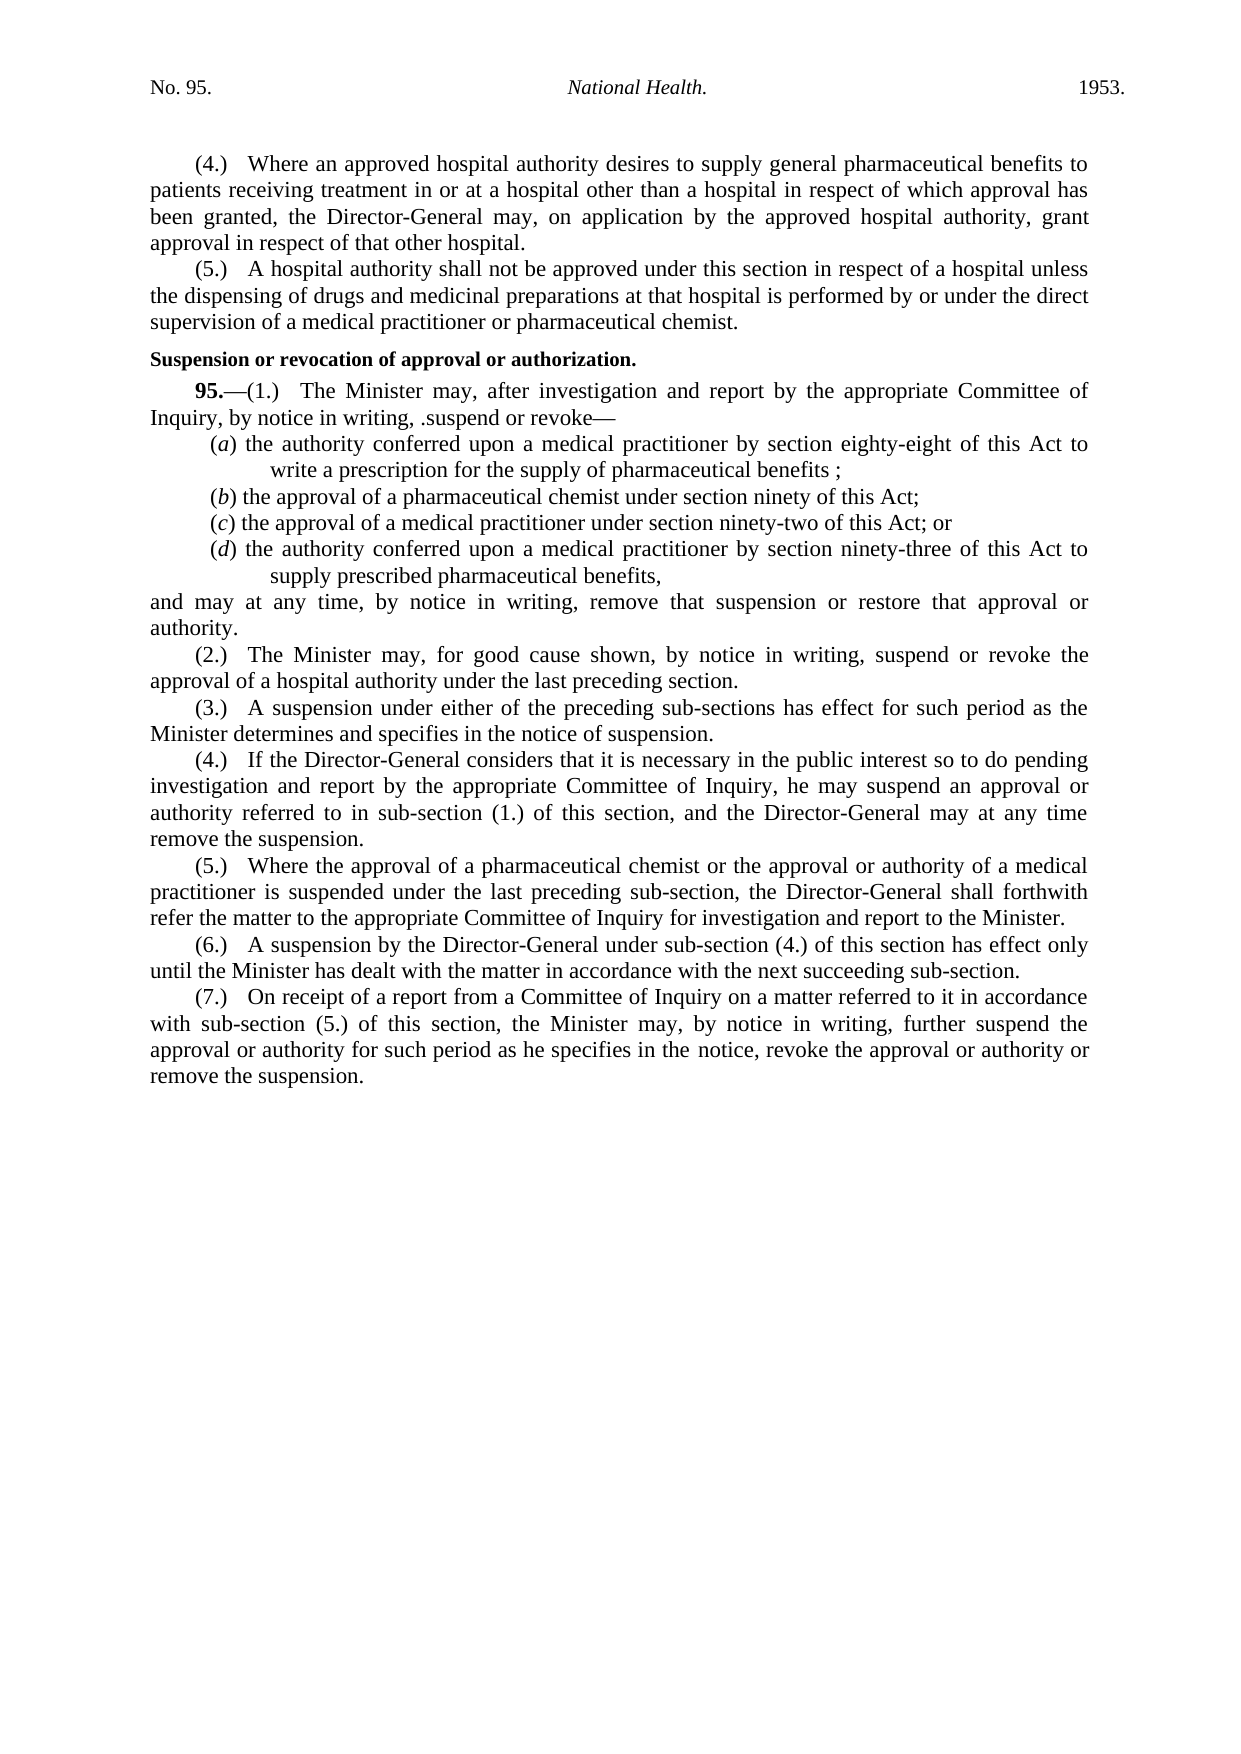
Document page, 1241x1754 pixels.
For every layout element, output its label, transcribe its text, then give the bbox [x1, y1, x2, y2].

text (4.) If the Director-General considers that it is necessary in the public interest so to do pending investigation and report by the appropriate Committee of Inquiry, he may suspend an approval or authority referred to in sub-section (1.) of this section, and the Director-General may at any time remove the suspension. [150, 746, 1090, 852]
text (b) the approval of a pharmaceutical chemist under section ninety of this Act; [210, 483, 1090, 509]
text (c) the approval of a medical practitioner under section ninety-two of this Act; or [210, 509, 1090, 535]
text (5.) Where the approval of a pharmaceutical chemist or the approval or authority of a medical practitioner is suspended under the last preceding sub-section, the Director-General shall forthwith refer the matter to the appropriate Committee of Inquiry for investigation and report to the Minister. [150, 852, 1090, 931]
text (3.) A suspension under either of the preceding sub-sections has effect for such period as the Minister determines and specifies in the notice of suspension. [150, 693, 1090, 746]
text (7.) On receipt of a report from a Committee of Inquiry on a matter referred to it in accordance with sub-section (5.) of this section, the Minister may, by notice in writing, further suspend the approval or authority for such period as he specifies in the notice, revoke the approval or authority or remove the suspension. [150, 983, 1090, 1089]
text (6.) A suspension by the Director-General under sub-section (4.) of this section has effect only until the Minister has dealt with the matter in accordance with the next succeeding sub-section. [150, 931, 1090, 983]
text 95.—(1.) The Minister may, after investigation and report by the appropriate Committee of Inquiry, by notice in writing, .suspend or revoke— [150, 377, 1090, 430]
text (5.) A hospital authority shall not be approved under this section in respect of a hospital unless the dispensing of drugs and medicinal preparations at that hospital is performed by or under the direct supervision of a medical practitioner or pharmaceutical chemist. [150, 255, 1090, 334]
text Suspension or revocation of approval or authorization. [150, 347, 1090, 371]
text (4.) Where an approved hospital authority desires to supply general pharmaceutical benefits to patients receiving treatment in or at a hospital other than a hospital in respect of which approval has been granted, the Director-General may, on application by the approved hospital authority, grant approval in respect of that other hospital. [150, 150, 1090, 255]
text (d) the authority conferred upon a medical practitioner by section ninety-three of this Act to supply prescribed pharmaceutical benefits, [210, 535, 1090, 588]
text (2.) The Minister may, for good cause shown, by notice in writing, suspend or revoke the approval of a hospital authority under the last preceding section. [150, 641, 1090, 693]
text and may at any time, by notice in writing, remove that suspension or restore that approval or authority. [150, 588, 1090, 641]
text (a) the authority conferred upon a medical practitioner by section eighty-eight of this Act to write a prescription for the supply of pharmaceutical benefits ; [210, 430, 1090, 483]
